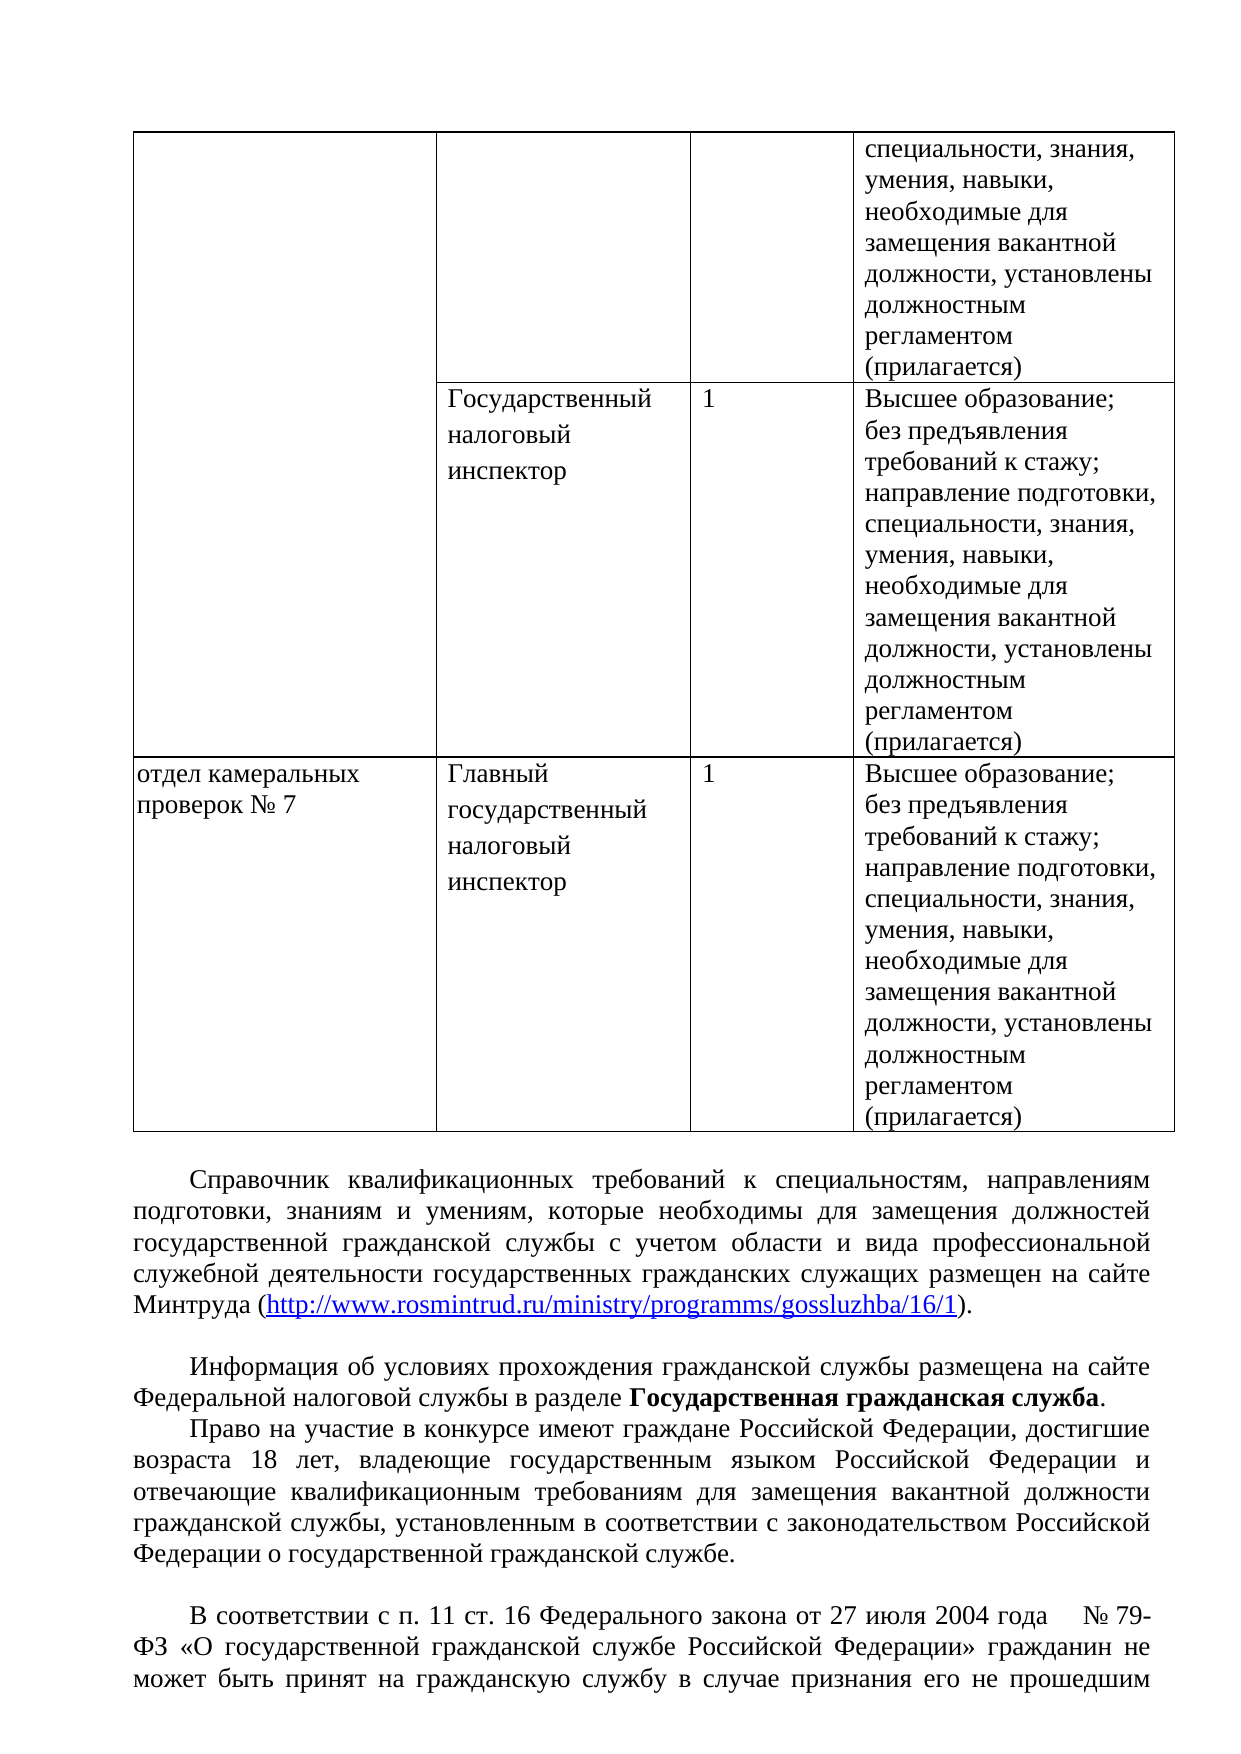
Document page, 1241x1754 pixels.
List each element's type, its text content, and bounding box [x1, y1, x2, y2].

text Справочник квалификационных требований к специальностям, направлениям подготовки, знаниям и умениям, которые необходимы для замещения должностей государственной гражданской службы с учетом области и вида профессиональной служебной деятельности государственных гражданских служащих размещен на сайте Минтруда (http://www.rosmintrud.ru/ministry/programms/gossluzhba/16/1). [133, 1163, 1152, 1319]
table_cell 1 [691, 133, 853, 382]
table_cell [134, 133, 436, 756]
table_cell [437, 133, 690, 382]
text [133, 1599, 1152, 1693]
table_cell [854, 133, 1174, 382]
table_cell 1 [691, 383, 853, 756]
text Информация об условиях прохождения гражданской службы размещена на сайте Федеральной налоговой службы в разделе Государственная гражданская служба. [133, 1350, 1152, 1412]
text Право на участие в конкурсе имеют граждане Российской Федерации, достигшие возраста 18 лет, владеющие государственным языком Российской Федерации и отвечающие квалификационным требованиям для замещения вакантной должности гражданской службы, установленным в соответствии с законодательством Российской Федерации о государственной гражданской службе. [133, 1412, 1152, 1568]
table_cell 1 [691, 758, 853, 1131]
table_cell отдел камеральных проверок № 7 [134, 758, 436, 1131]
table_cell Главный государственный налоговый инспектор [437, 758, 690, 1131]
table_cell Государственный налоговый инспектор [437, 383, 690, 756]
